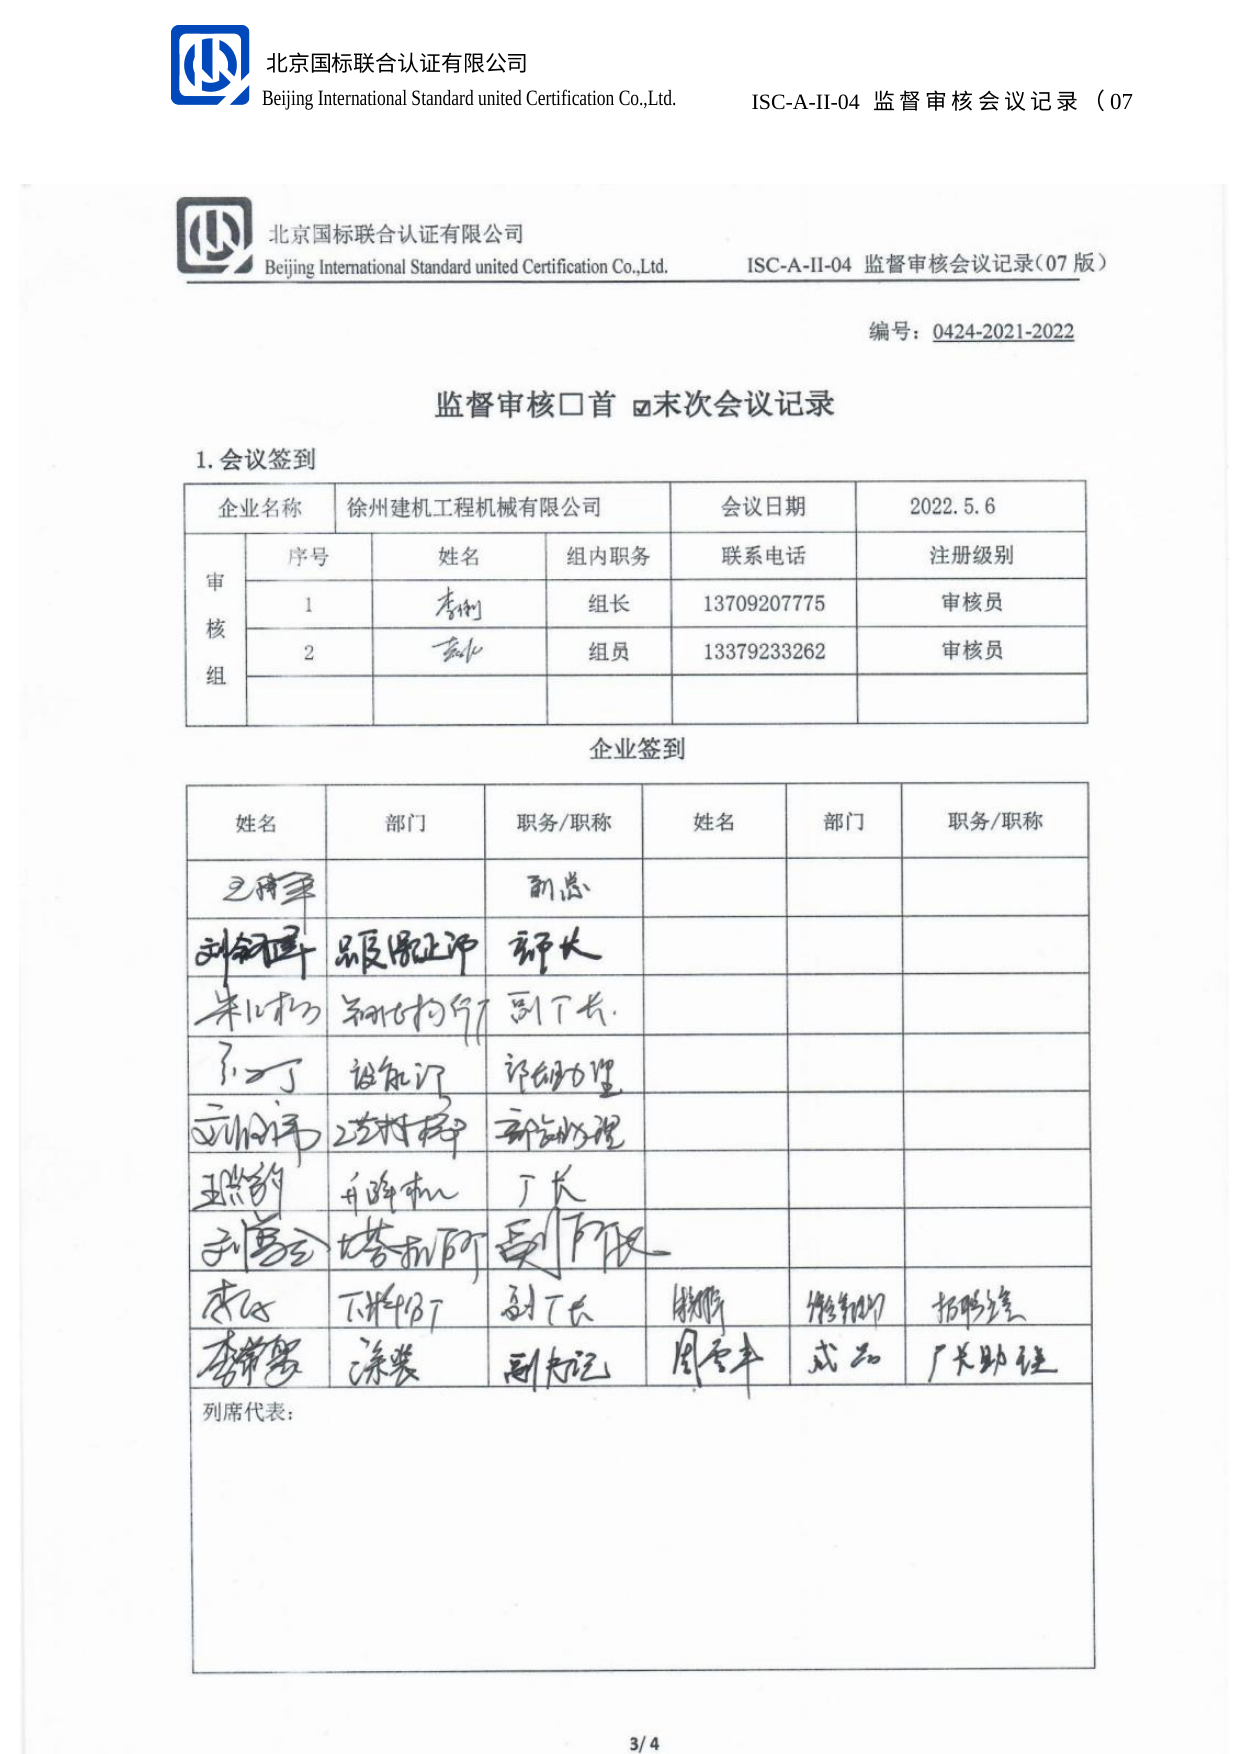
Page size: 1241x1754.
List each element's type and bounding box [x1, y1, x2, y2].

picture [19, 184, 1230, 1754]
picture [171, 25, 250, 105]
